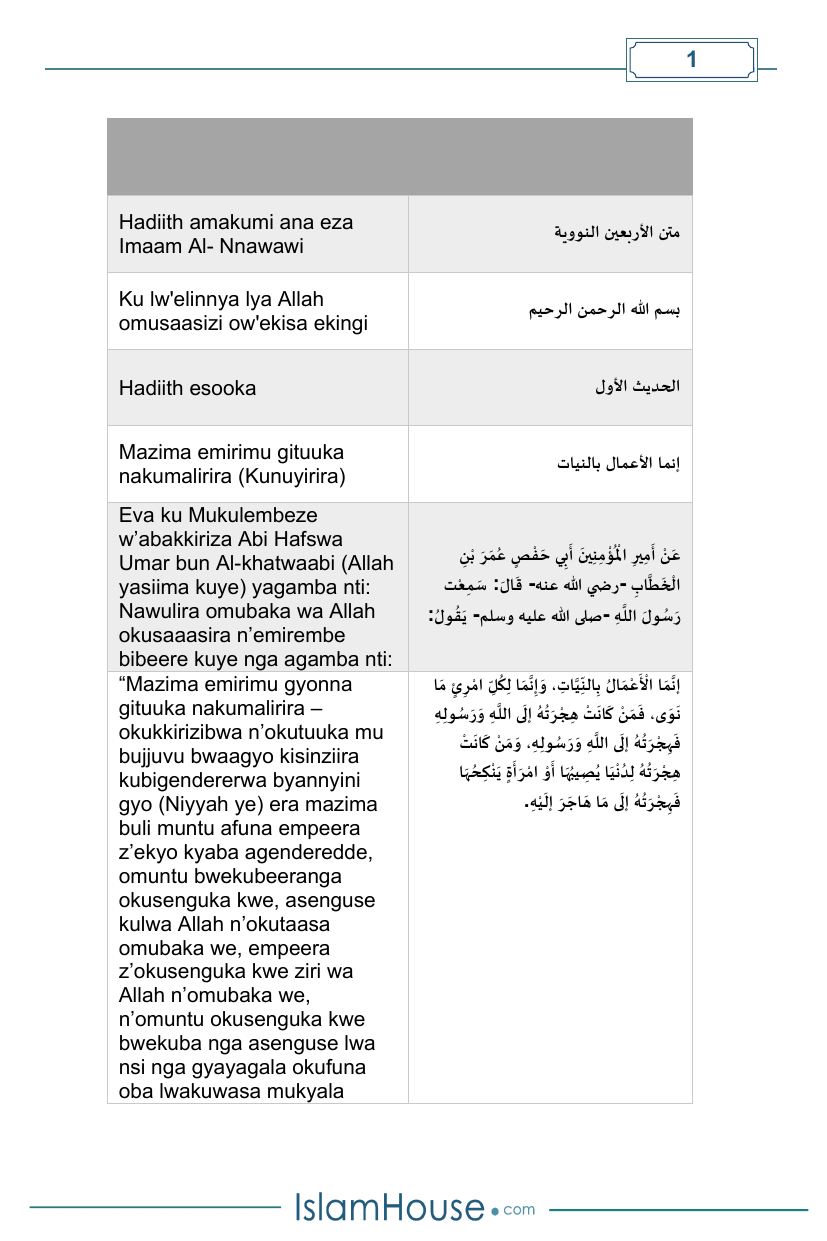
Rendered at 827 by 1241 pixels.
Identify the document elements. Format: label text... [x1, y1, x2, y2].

table_cell متن الأربعين النووية [409, 196, 692, 272]
table_cell الحديث الأول [409, 350, 692, 425]
table_header [108, 119, 408, 195]
table_cell بسم الله الرحمن الرحيم [409, 273, 692, 348]
table_cell Hadiith amakumi ana eza Imaam Al- Nnawawi [108, 196, 408, 272]
table_cell Mazima emirimu gituuka nakumalirira (Kunuyirira) [108, 426, 408, 502]
table_cell Ku lw'elinnya lya Allah omusaasizi ow'ekisa ekingi [108, 273, 408, 348]
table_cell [409, 672, 692, 1103]
table_cell عَنْ أَمِيرِ الْمُؤْمِنِينَ أَبِي حَفْصٍ عُمَرَ بْنِ الْخَطَّابِ -رضي الله عنه- قَالَ: سَمِعْت رَسُولَ اللَّهِ -صلى الله عليه وسلم- يَقُولُ: [409, 503, 692, 671]
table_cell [108, 672, 408, 1103]
table_cell إنما الأعمال بالنيات [409, 426, 692, 502]
table_header [409, 119, 692, 195]
table_cell Eva ku Mukulembeze w’abakkiriza Abi Hafswa Umar bun Al-khatwaabi (Allah yasiima kuye) yagamba nti: Nawulira omubaka wa Allah okusaaasira n’emirembe bibeere kuye nga agamba nti: [108, 503, 408, 671]
picture [22, 1186, 282, 1224]
table_cell Hadiith esooka [108, 350, 408, 425]
picture [288, 1187, 809, 1228]
